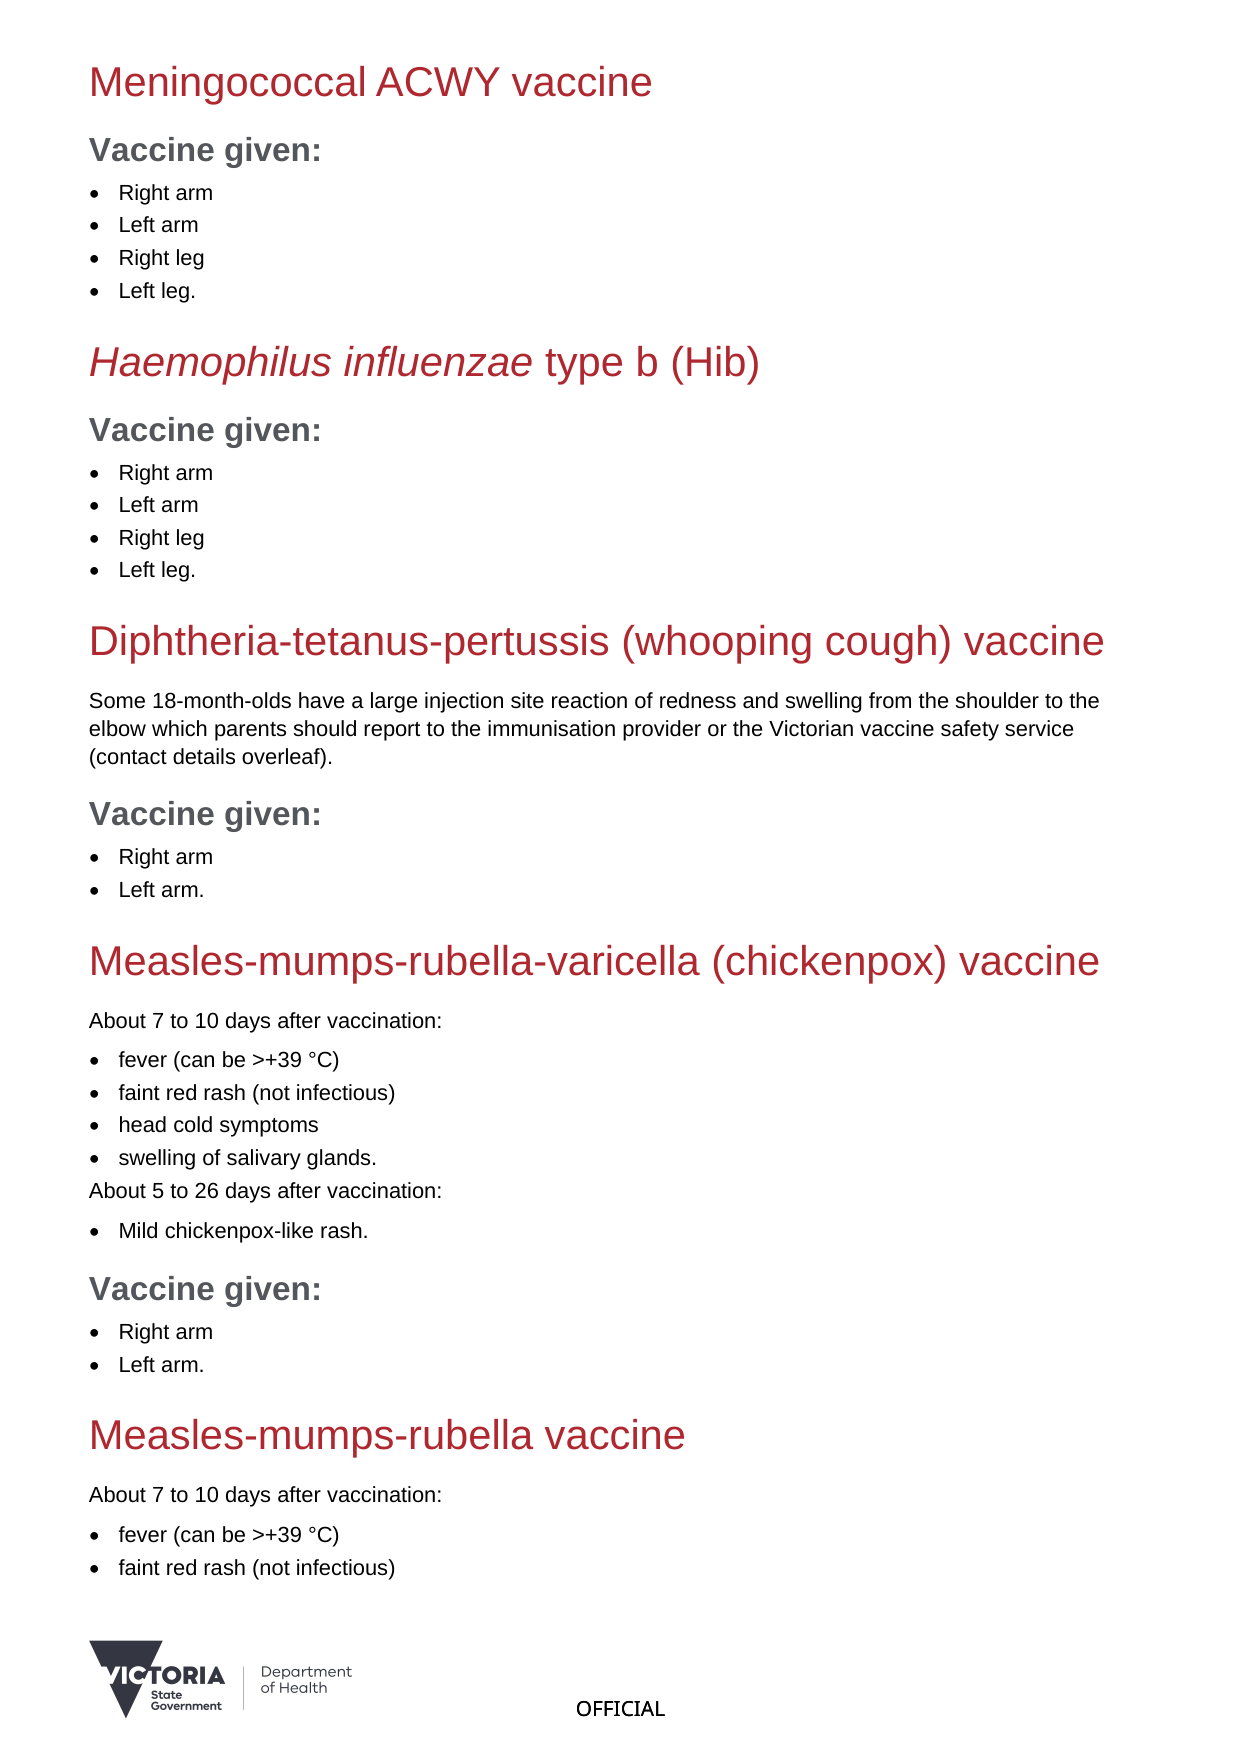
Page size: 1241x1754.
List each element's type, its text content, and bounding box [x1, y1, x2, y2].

text About 5 to 26 days after vaccination: [89, 1175, 1152, 1203]
subtitle Measles-mumps-rubella vaccine [89, 1411, 1152, 1459]
subtitle Vaccine given: [89, 794, 1152, 833]
list Right arm [89, 842, 1152, 870]
subtitle Meningococcal ACWY vaccine [89, 57, 1152, 105]
subtitle Vaccine given: [89, 410, 1152, 448]
text Some 18-month-olds have a large injection site reaction of redness and swelling from the shoulder to the elbow which parents should report to the immunisation provider or the Victorian vaccine safety service (contact details overleaf). [89, 685, 1152, 769]
text swelling of salivary glands. [89, 1142, 1152, 1171]
list Right arm [89, 1317, 1152, 1345]
text Left leg. [89, 274, 1152, 304]
list Left arm. [89, 1349, 1152, 1377]
subtitle Haemophilus influenzae type b (Hib) [89, 337, 1152, 385]
list head cold symptoms [89, 1110, 1152, 1138]
list Left arm. [89, 874, 1152, 902]
subtitle Measles-mumps-rubella-varicella (chickenpox) vaccine [89, 936, 1152, 984]
subtitle Vaccine given: [89, 130, 1152, 168]
list Mild chickenpox-like rash. [89, 1216, 1152, 1244]
list fever (can be >+39 °C) [89, 1520, 1152, 1548]
list Right arm [89, 178, 1152, 206]
list Left arm [89, 210, 1152, 238]
text About 7 to 10 days after vaccination: [89, 1479, 1152, 1508]
list Right arm [89, 458, 1152, 486]
list Left arm [89, 490, 1152, 518]
subtitle Diphtheria-tetanus-pertussis (whooping cough) vaccine [89, 616, 1152, 664]
list fever (can be >+39 °C) [89, 1045, 1152, 1073]
subtitle Vaccine given: [89, 1269, 1152, 1308]
list Right leg [89, 242, 1152, 270]
text About 7 to 10 days after vaccination: [89, 1004, 1152, 1033]
picture [0, 1595, 1241, 1754]
list Right leg [89, 522, 1152, 551]
list faint red rash (not infectious) [89, 1552, 1152, 1581]
list Left leg. [89, 555, 1152, 583]
list faint red rash (not infectious) [89, 1077, 1152, 1106]
